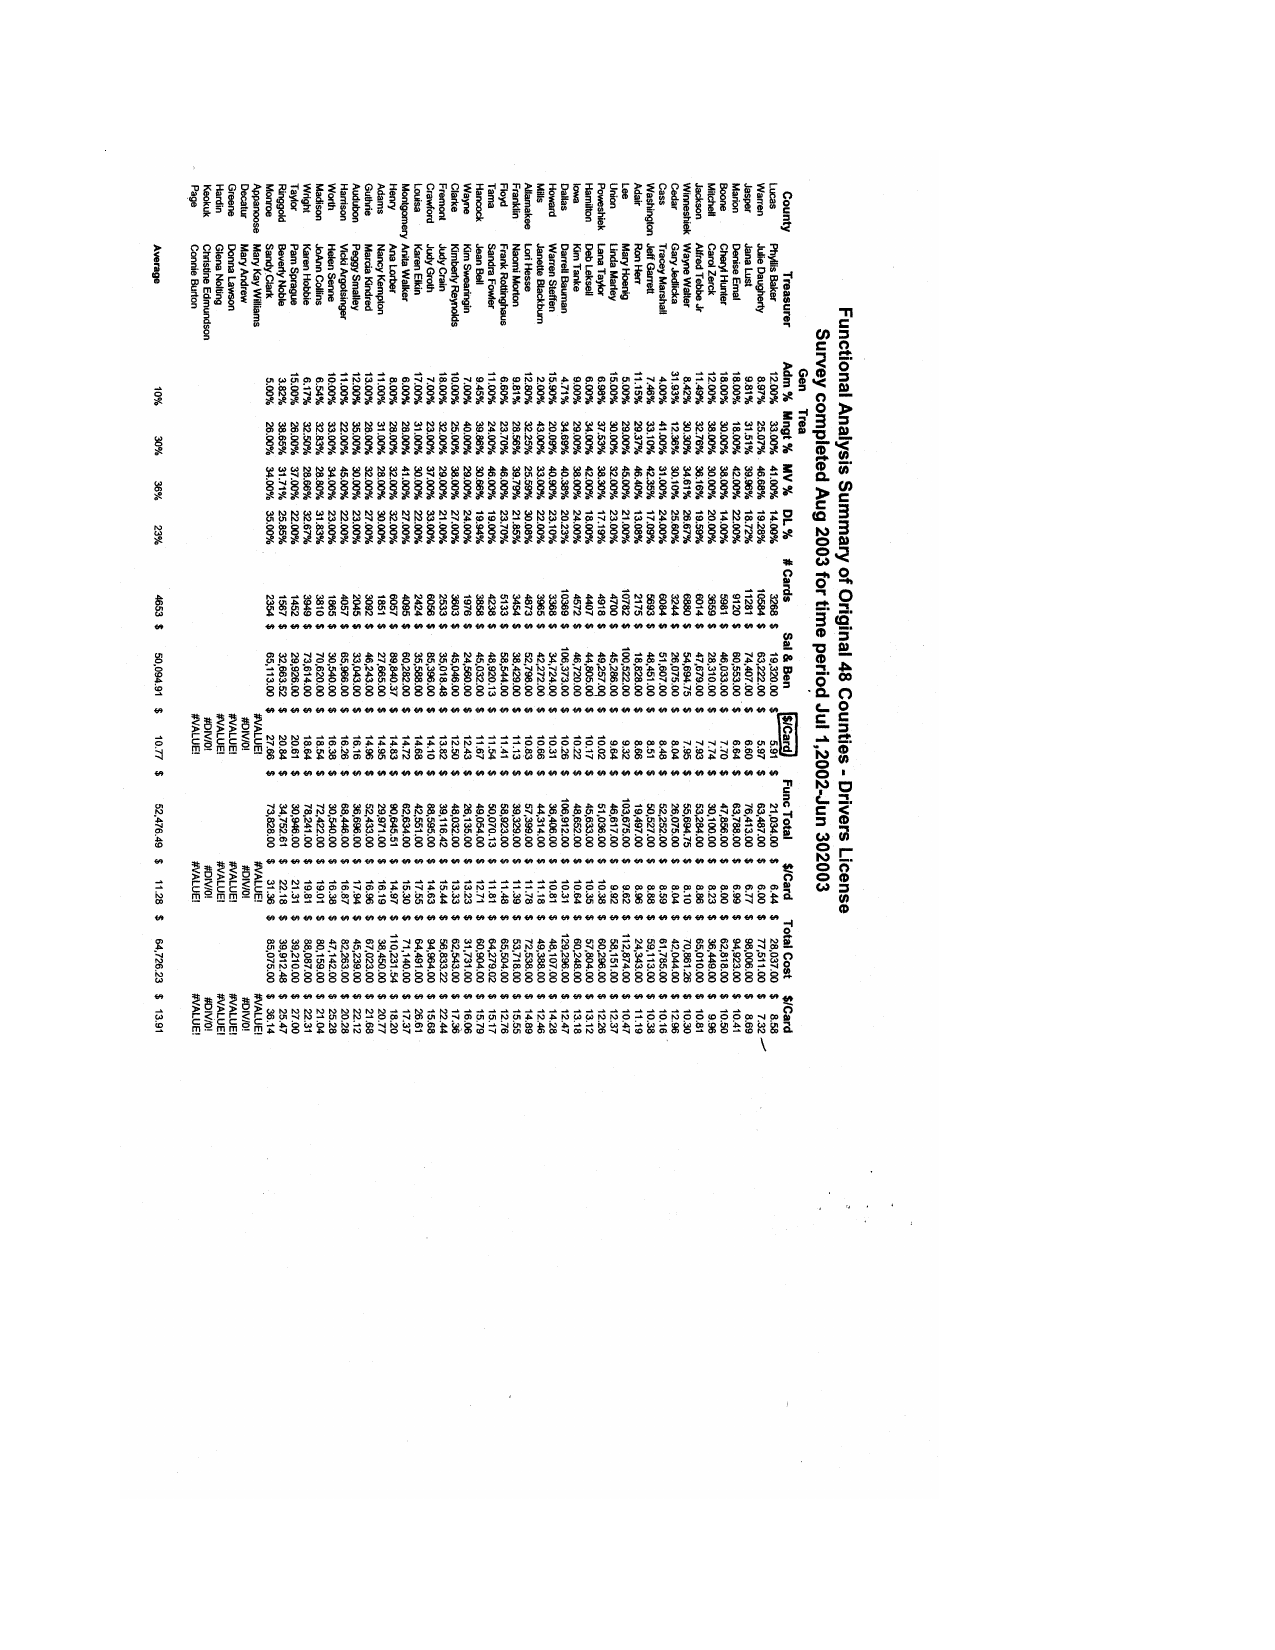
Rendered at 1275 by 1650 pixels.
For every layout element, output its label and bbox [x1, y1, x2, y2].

picture [120, 150, 940, 1499]
